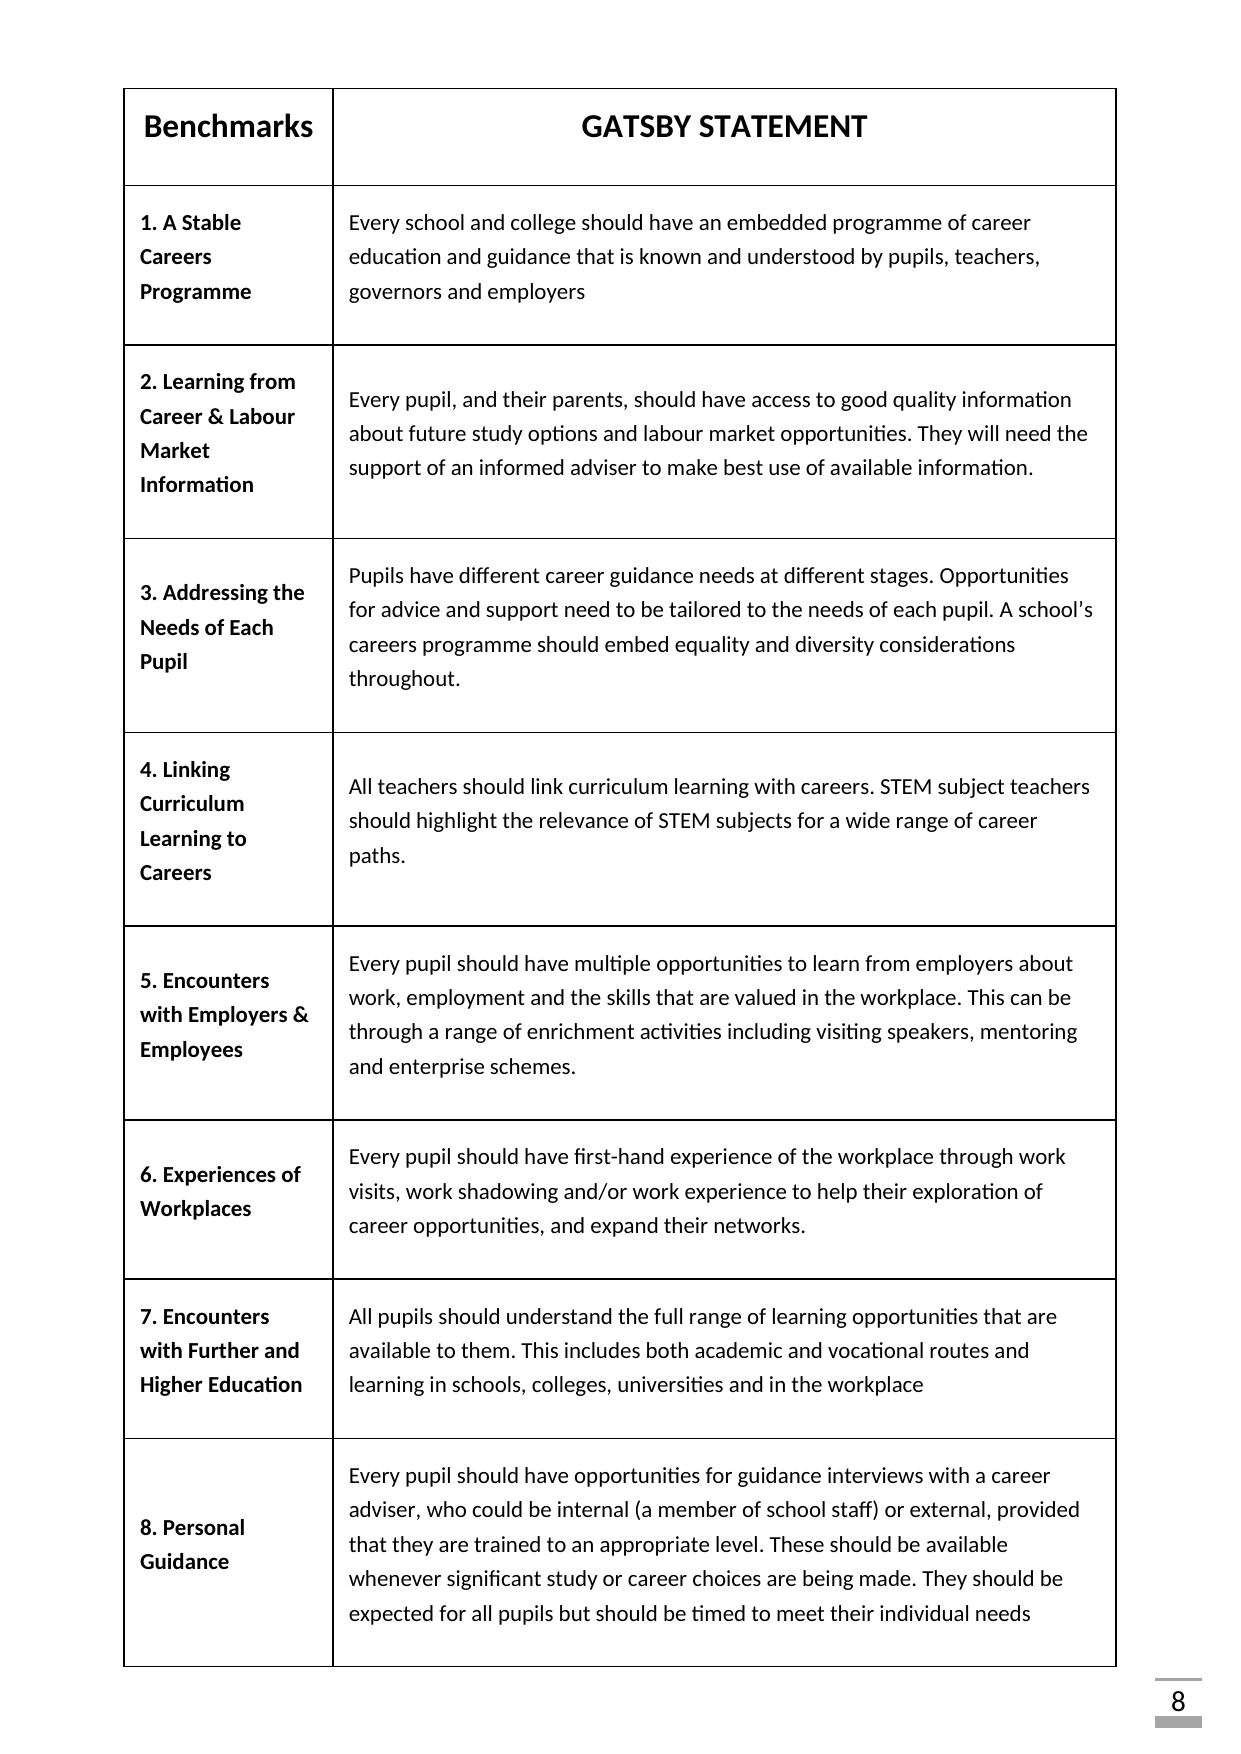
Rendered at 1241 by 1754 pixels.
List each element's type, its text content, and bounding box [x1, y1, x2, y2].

table_cell All teachers should link curriculum learning with careers. STEM subject teachers should highlight the relevance of STEM subjects for a wide range of career paths. [334, 733, 1115, 925]
table_cell Every pupil, and their parents, should have access to good quality information about future study options and labour market opportunities. They will need the support of an informed adviser to make best use of available information. [334, 346, 1115, 538]
table_cell Pupils have different career guidance needs at different stages. Opportunities for advice and support need to be tailored to the needs of each pupil. A school’s careers programme should embed equality and diversity considerations throughout. [334, 539, 1115, 731]
table_cell Every pupil should have multiple opportunities to learn from employers about work, employment and the skills that are valued in the workplace. This can be through a range of enrichment activities including visiting speakers, mentoring and enterprise schemes. [334, 927, 1115, 1119]
table_cell 3. Addressing the Needs of Each Pupil [125, 539, 332, 731]
table_cell Every pupil should have opportunities for guidance interviews with a career adviser, who could be internal (a member of school staff) or external, provided that they are trained to an appropriate level. These should be available whenever significant study or career choices are being made. They should be expected for all pupils but should be timed to meet their individual needs [334, 1439, 1115, 1666]
table_header Benchmarks [125, 89, 332, 184]
table_cell 8. Personal Guidance [125, 1439, 332, 1666]
table_cell 4. Linking Curriculum Learning to Careers [125, 733, 332, 925]
table_cell Every pupil should have first-hand experience of the workplace through work visits, work shadowing and/or work experience to help their exploration of career opportunities, and expand their networks. [334, 1121, 1115, 1278]
table_cell 2. Learning from Career & Labour Market Information [125, 346, 332, 538]
table_cell 6. Experiences of Workplaces [125, 1121, 332, 1278]
table_cell 7. Encounters with Further and Higher Education [125, 1280, 332, 1438]
table_cell All pupils should understand the full range of learning opportunities that are available to them. This includes both academic and vocational routes and learning in schools, colleges, universities and in the workplace [334, 1280, 1115, 1438]
table_cell Every school and college should have an embedded programme of career education and guidance that is known and understood by pupils, teachers, governors and employers [334, 186, 1115, 344]
table_cell 1. A Stable Careers Programme [125, 186, 332, 344]
table_cell 5. Encounters with Employers & Employees [125, 927, 332, 1119]
table_header GATSBY STATEMENT [334, 89, 1115, 184]
